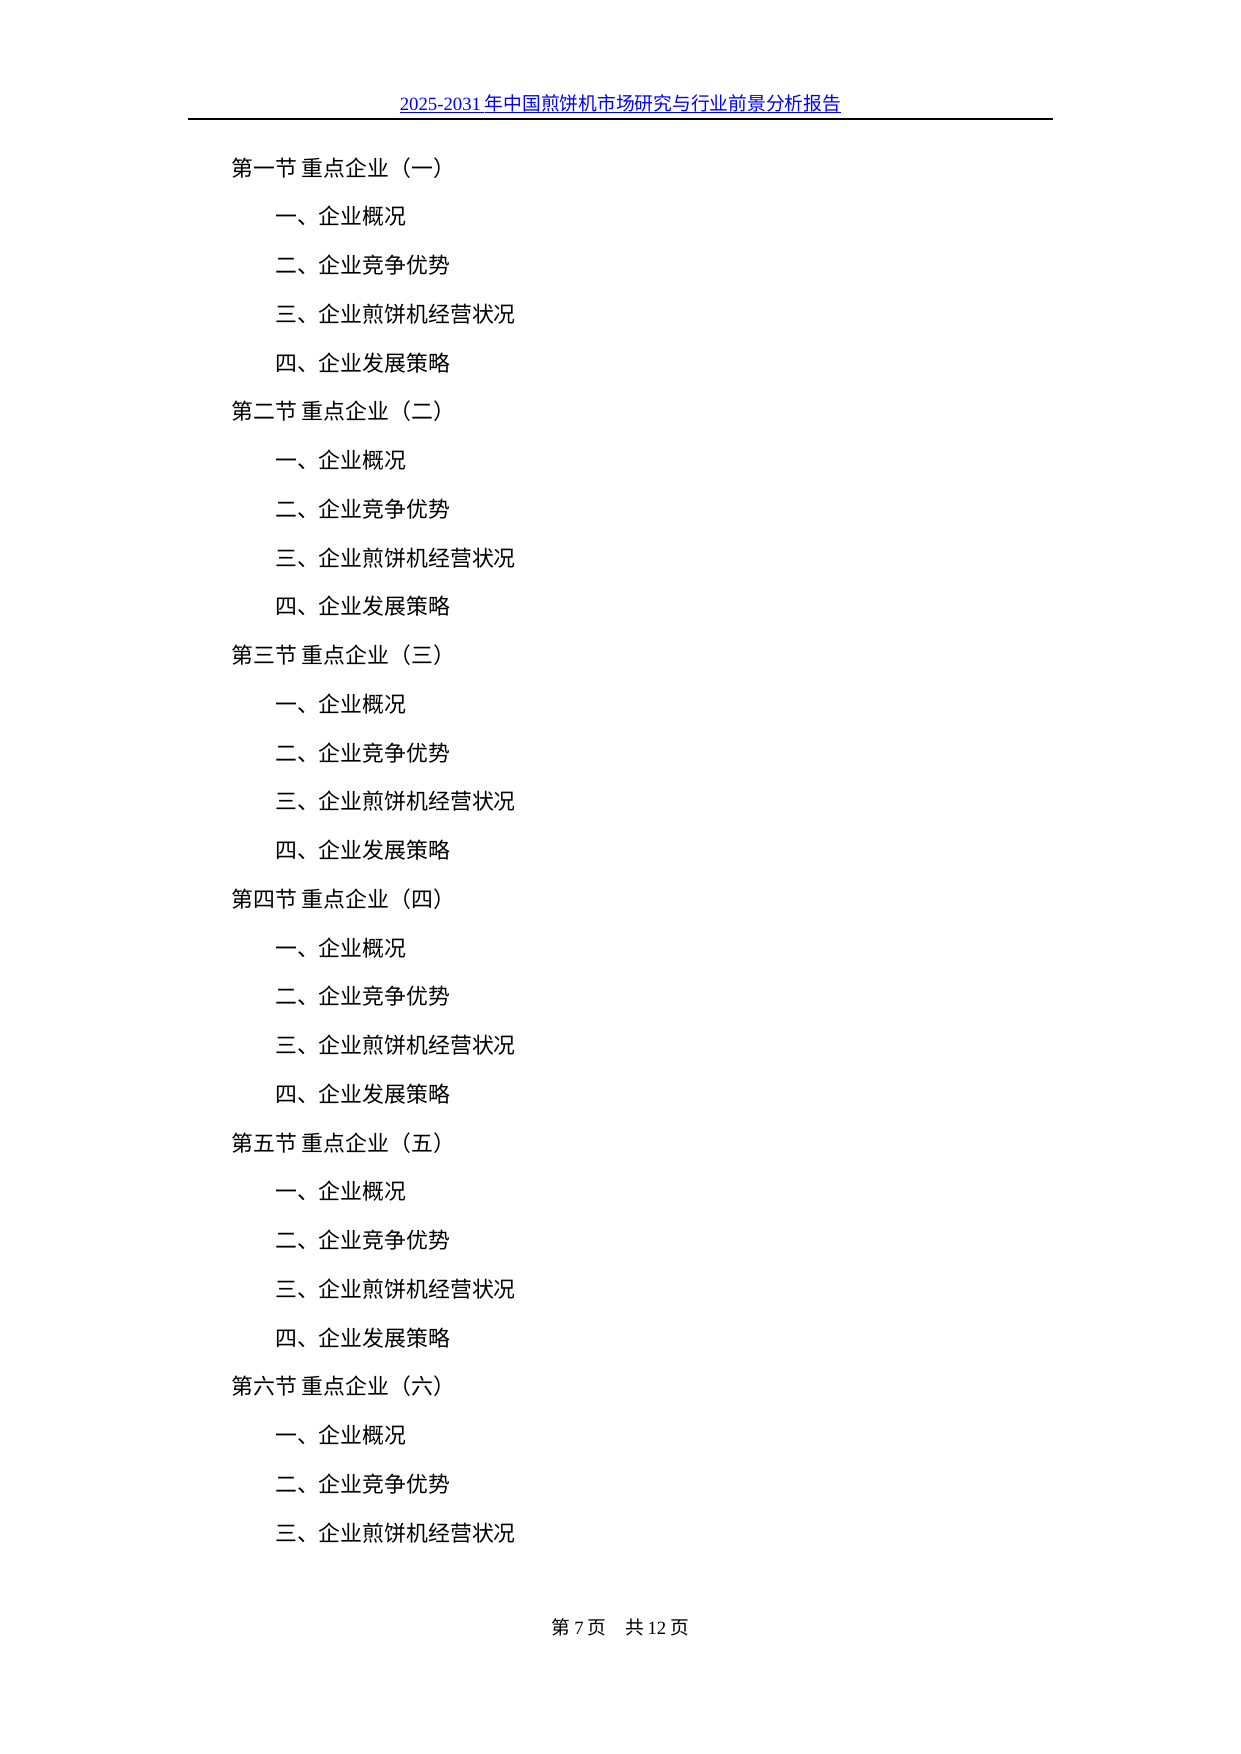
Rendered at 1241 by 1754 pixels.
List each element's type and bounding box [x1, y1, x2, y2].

text [187, 150, 1053, 1548]
